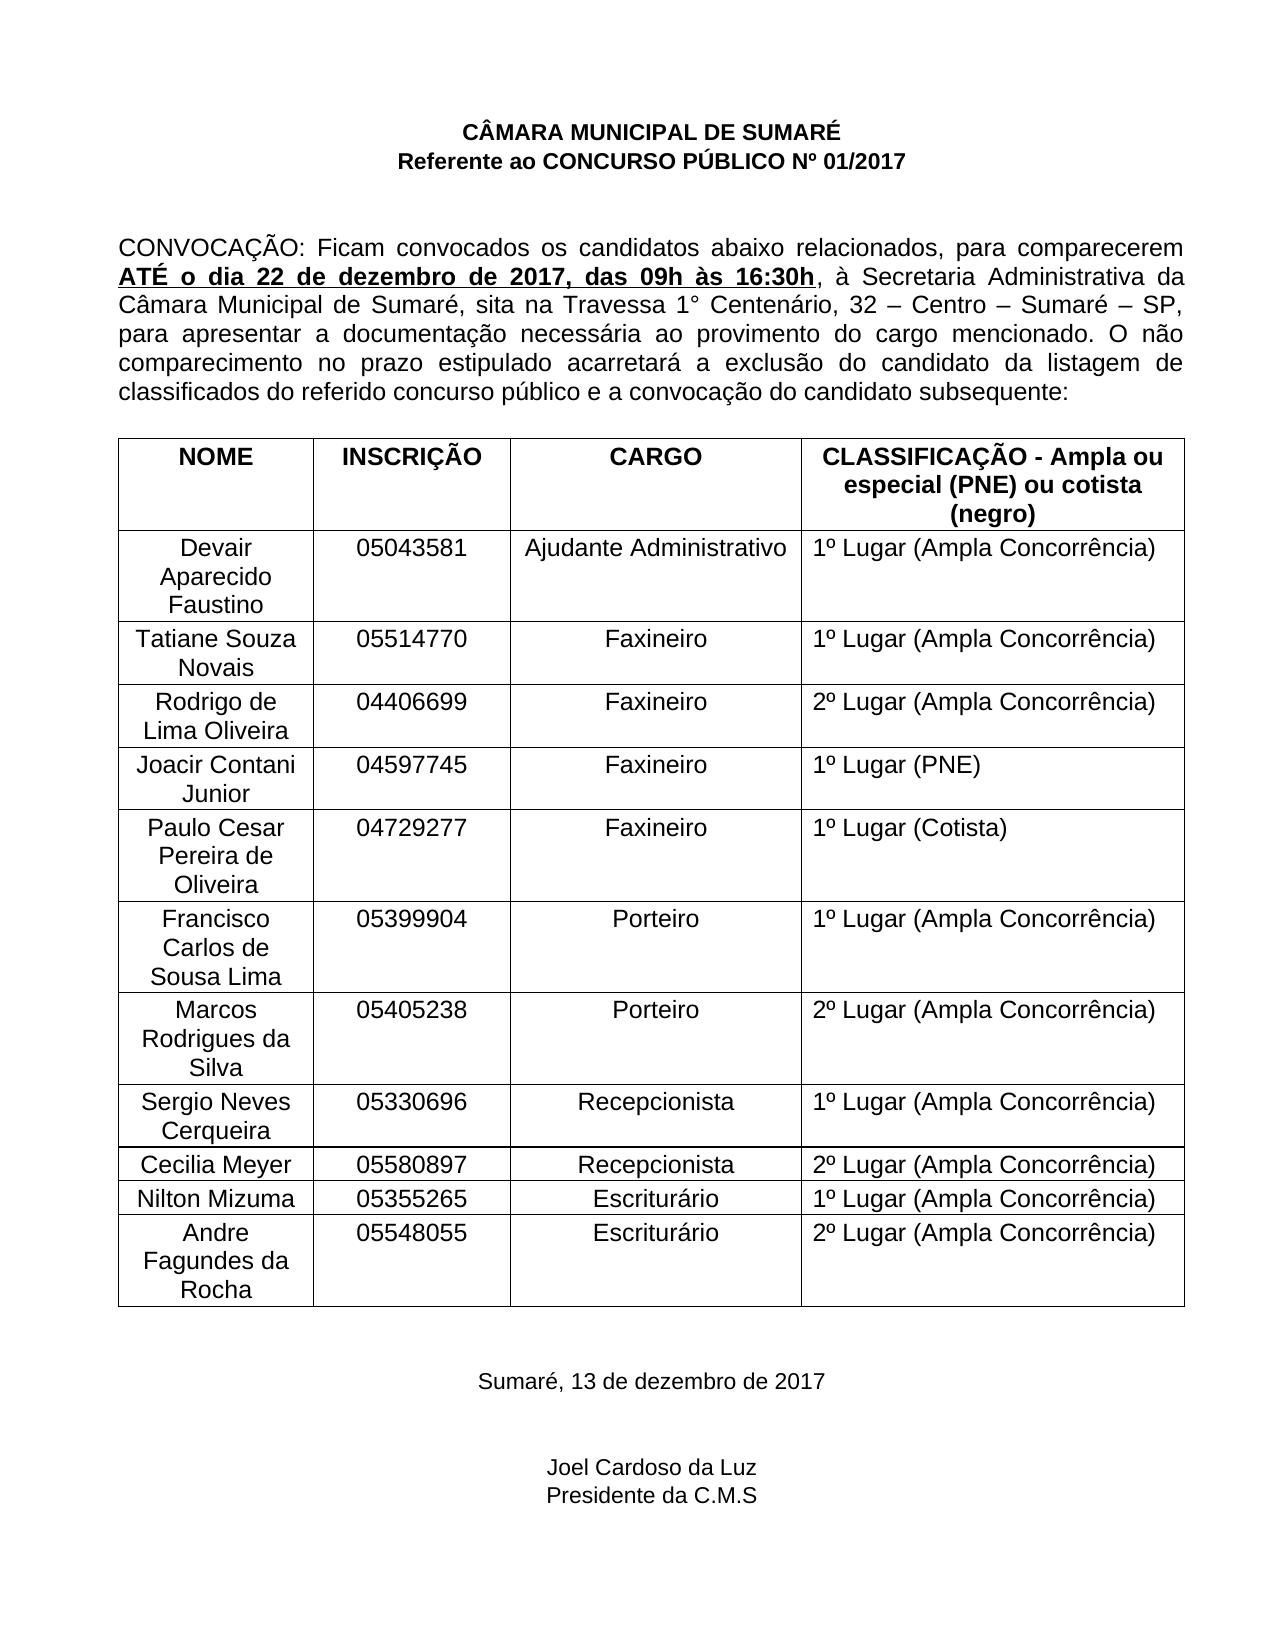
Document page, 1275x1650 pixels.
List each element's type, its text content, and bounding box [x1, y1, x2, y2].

table_cell 1º Lugar (PNE) [802, 748, 1184, 809]
table_cell 05580897 [314, 1148, 510, 1180]
text Sumaré, 13 de dezembro de 2017 [118, 1368, 1185, 1394]
table_cell Rodrigo de Lima Oliveira [119, 685, 313, 747]
table_header CARGO [511, 439, 801, 530]
table_cell 05355265 [314, 1181, 510, 1214]
table_cell Recepcionista [511, 1085, 801, 1146]
table_cell Cecilia Meyer [119, 1148, 313, 1180]
table_cell Porteiro [511, 993, 801, 1084]
table_header INSCRIÇÃO [314, 439, 510, 530]
table_cell Escriturário [511, 1181, 801, 1214]
table_cell 1º Lugar (Ampla Concorrência) [802, 902, 1184, 992]
table_cell Faxineiro [511, 685, 801, 747]
table_cell 05548055 [314, 1215, 510, 1306]
table_cell 05043581 [314, 531, 510, 621]
table_cell Ajudante Administrativo [511, 531, 801, 621]
table_cell Paulo Cesar Pereira de Oliveira [119, 810, 313, 901]
table_cell 2º Lugar (Ampla Concorrência) [802, 1215, 1184, 1306]
table_cell 1º Lugar (Ampla Concorrência) [802, 1085, 1184, 1146]
table_header CLASSIFICAÇÃO - Ampla ou especial (PNE) ou cotista (negro) [802, 439, 1184, 530]
table_cell 05399904 [314, 902, 510, 992]
table_cell Recepcionista [511, 1148, 801, 1180]
table_cell Nilton Mizuma [119, 1181, 313, 1214]
text Presidente da C.M.S [118, 1482, 1185, 1508]
table_cell Faxineiro [511, 748, 801, 809]
text CÂMARA MUNICIPAL DE SUMARÉ [118, 119, 1185, 146]
table_cell 2º Lugar (Ampla Concorrência) [802, 1148, 1184, 1180]
table_cell Faxineiro [511, 810, 801, 901]
title Referente ao CONCURSO PÚBLICO Nº 01/2017 [118, 148, 1185, 174]
table_cell 05405238 [314, 993, 510, 1084]
table_cell Porteiro [511, 902, 801, 992]
table_cell Escriturário [511, 1215, 801, 1306]
table_cell 1º Lugar (Ampla Concorrência) [802, 622, 1184, 684]
table_cell 05330696 [314, 1085, 510, 1146]
table_cell 04597745 [314, 748, 510, 809]
table_cell Francisco Carlos de Sousa Lima [119, 902, 313, 992]
table_cell 1º Lugar (Cotista) [802, 810, 1184, 901]
table_cell 2º Lugar (Ampla Concorrência) [802, 685, 1184, 747]
text Joel Cardoso da Luz [118, 1453, 1185, 1480]
text CONVOCAÇÃO: Ficam convocados os candidatos abaixo relacionados, para comparecerem ATÉ o dia 22 de dezembro de 2017, das 09h às 16:30h, à Secretaria Administrativa da Câmara Municipal de Sumaré, sita na Travessa 1° Centenário, 32 – Centro – Sumaré – SP, para apresentar a documentação necessária ao provimento do cargo mencionado. O não comparecimento no prazo estipulado acarretará a exclusão do candidato da listagem de classificados do referido concurso público e a convocação do candidato subsequente: [118, 233, 1185, 405]
table_cell 05514770 [314, 622, 510, 684]
table_cell Joacir Contani Junior [119, 748, 313, 809]
table_cell Faxineiro [511, 622, 801, 684]
table_cell 1º Lugar (Ampla Concorrência) [802, 531, 1184, 621]
table_cell 1º Lugar (Ampla Concorrência) [802, 1181, 1184, 1214]
table_cell 04406699 [314, 685, 510, 747]
table_cell Sergio Neves Cerqueira [119, 1085, 313, 1146]
table_cell 2º Lugar (Ampla Concorrência) [802, 993, 1184, 1084]
table_header NOME [119, 439, 313, 530]
table_cell 04729277 [314, 810, 510, 901]
table_cell Marcos Rodrigues da Silva [119, 993, 313, 1084]
table_cell Andre Fagundes da Rocha [119, 1215, 313, 1306]
table_cell Devair Aparecido Faustino [119, 531, 313, 621]
table_cell Tatiane Souza Novais [119, 622, 313, 684]
